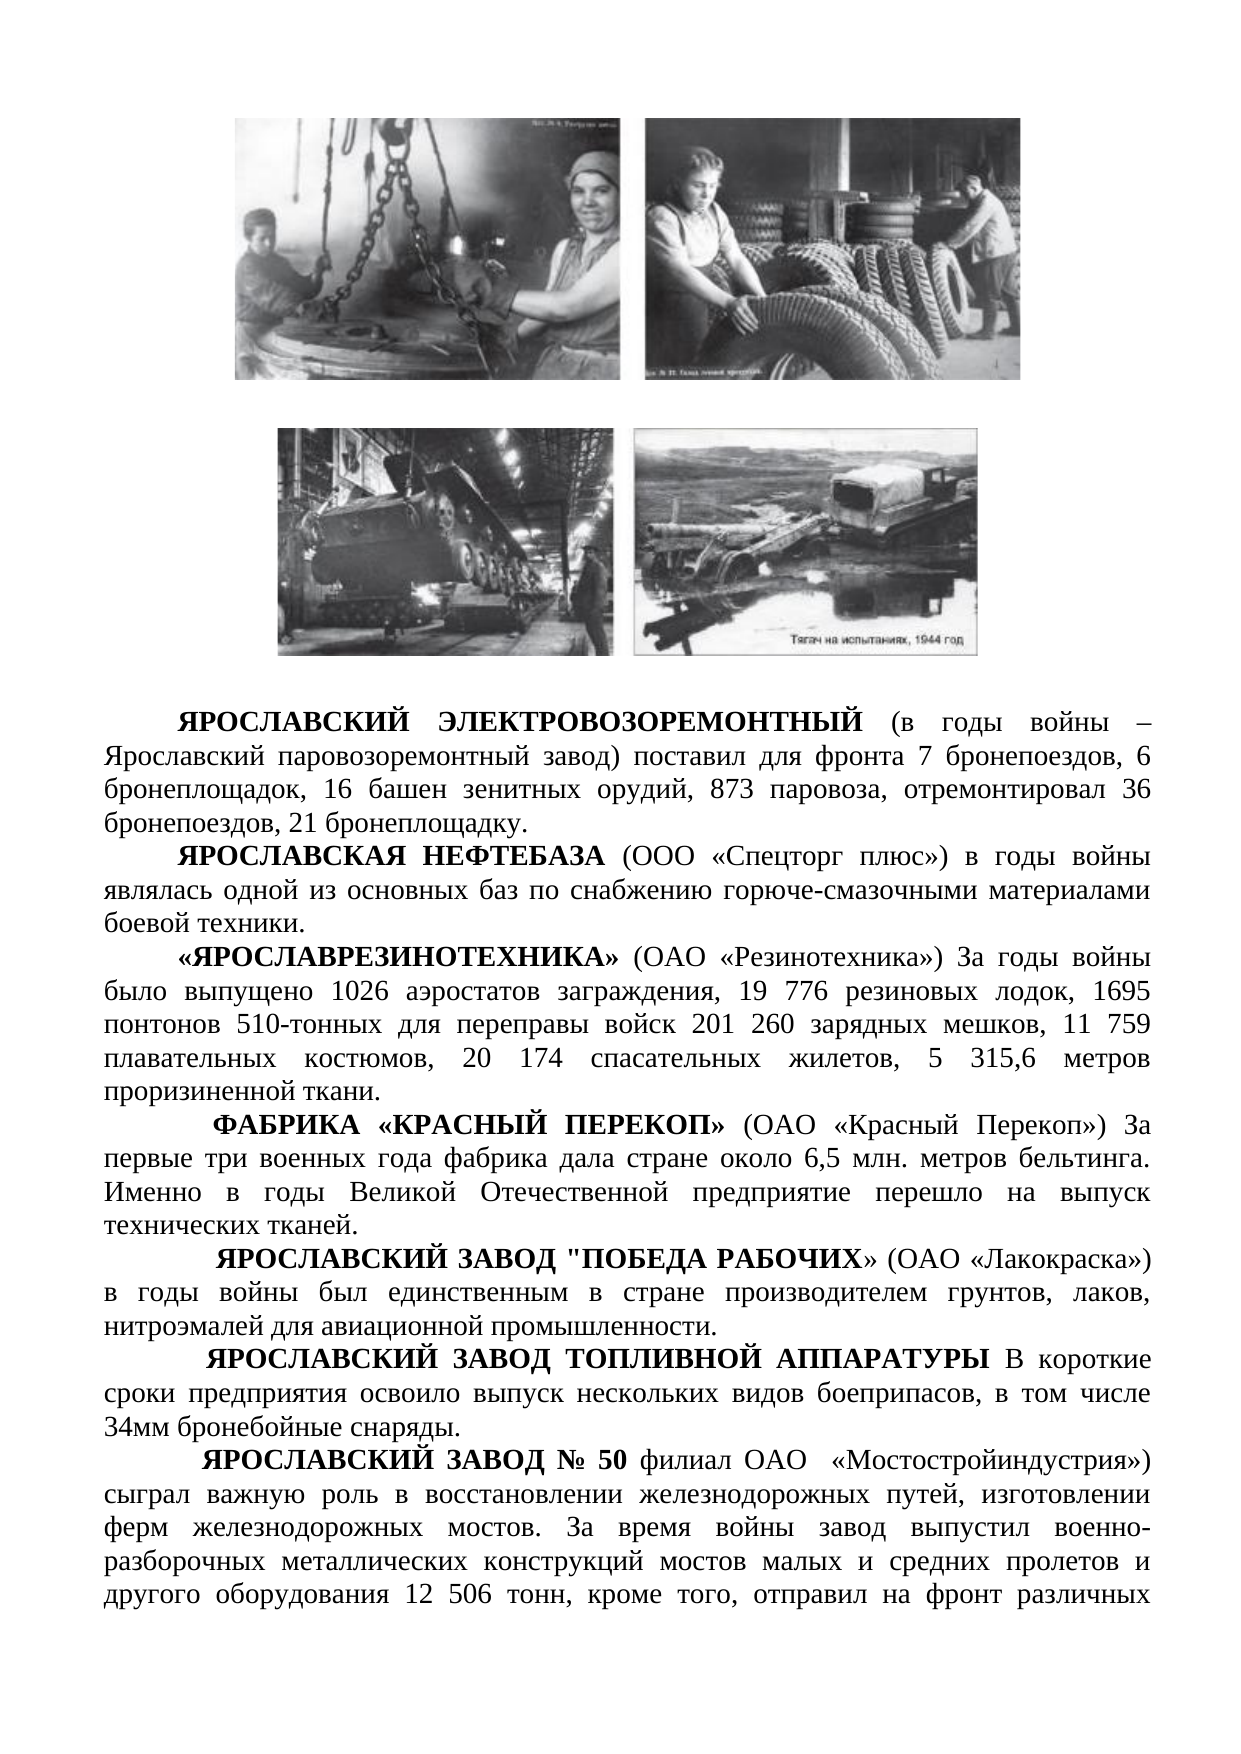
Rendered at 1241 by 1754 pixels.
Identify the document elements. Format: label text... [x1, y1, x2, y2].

text Фабрика «Красный Перекоп» (ОАО «Красный Перекоп») За первые три военных года фабрика дала стране около 6,5 млн. метров бельтинга. Именно в годы Великой Отечественной предприятие перешло на выпуск технических тканей. [103, 1107, 1152, 1241]
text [103, 1442, 1152, 1610]
text Ярославский электровозоремонтный (в годы войны – Ярославский паровозоремонтный завод) поставил для фронта 7 бронепоездов, 6 бронеплощадок, 16 башен зенитных орудий, 873 паровоза, отремонтировал 36 бронепоездов, 21 бронеплощадку. [103, 704, 1152, 838]
text «Ярославрезинотехника» (ОАО «Резинотехника») За годы войны было выпущено 1026 аэростатов заграждения, 19 776 резиновых лодок, 1695 понтонов 510-тонных для переправы войск 201 260 зарядных мешков, 11 759 плавательных костюмов, 20 174 спасательных жилетов, 5 315,6 метров проризиненной ткани. [103, 939, 1152, 1107]
text Ярославский завод топливной аппаратуры В короткие сроки предприятия освоило выпуск нескольких видов боеприпасов, в том числе 34мм бронебойные снаряды. [103, 1342, 1152, 1442]
text Ярославский завод "Победа рабочих» (ОАО «Лакокраска») в годы войны был единственным в стране производителем грунтов, лаков, нитроэмалей для авиационной промышленности. [103, 1241, 1152, 1342]
picture [234, 118, 1021, 380]
picture [277, 428, 978, 656]
text Ярославская нефтебаза (ООО «Спецторг плюс») в годы войны являлась одной из основных баз по снабжению горюче-смазочными материалами боевой техники. [103, 838, 1152, 939]
